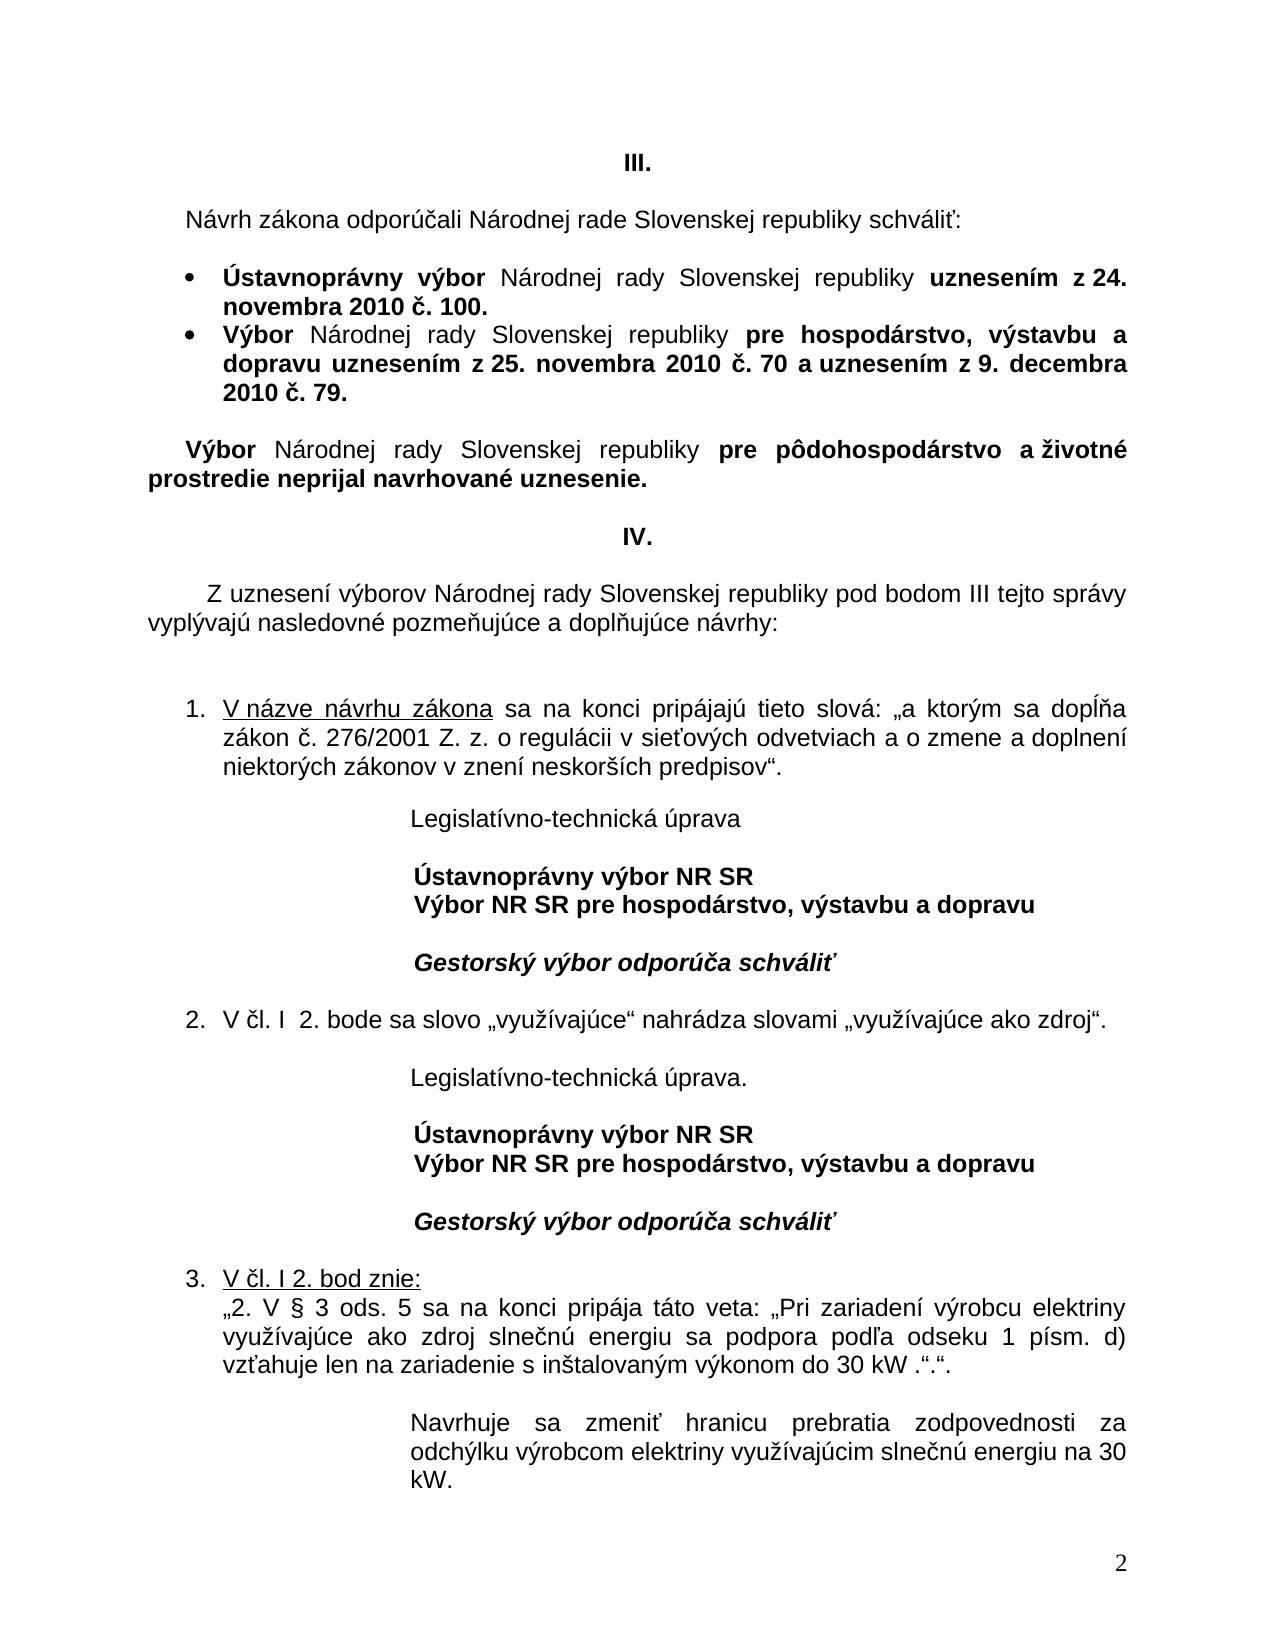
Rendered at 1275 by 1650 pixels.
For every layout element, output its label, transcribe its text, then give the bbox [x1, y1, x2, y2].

list Výbor Národnej rady Slovenskej republiky pre hospodárstvo, výstavbu a dopravu uznesením z 25. novembra 2010 č. 70 a uznesením z 9. decembra 2010 č. 79. [185, 320, 1127, 407]
text III. [148, 148, 1127, 176]
list V čl. I 2. bod znie: [185, 1264, 1127, 1293]
text Ústavnoprávny výbor NR SR [413, 1121, 1127, 1149]
text Výbor Národnej rady Slovenskej republiky pre pôdohospodárstvo a životné prostredie neprijal navrhované uznesenie. [148, 435, 1127, 493]
text Ústavnoprávny výbor NR SR [413, 862, 1127, 891]
text IV. [148, 522, 1127, 550]
text „2. V § 3 ods. 5 sa na konci pripája táto veta: „Pri zariadení výrobcu elektriny využívajúce ako zdroj slnečnú energiu sa podpora podľa odseku 1 písm. d) vzťahuje len na zariadenie s inštalovaným výkonom do 30 kW .“.“. [223, 1293, 1127, 1379]
list V názve návrhu zákona sa na konci pripájajú tieto slová: „a ktorým sa dopĺňa zákon č. 276/2001 Z. z. o regulácii v sieťových odvetviach a o zmene a doplnení niektorých zákonov v znení neorších predpisov“. [185, 694, 1127, 780]
text Legislatívno-technická úprava. [410, 1063, 1127, 1092]
text Navrhuje sa zmeniť hranicu prebratia zodpovednosti za odchýlku výrobcom elektriny využívajúcim slnečnú energiu na 30 kW. [410, 1408, 1127, 1494]
text Návrh zákona odporúčali Národnej rade Slovenskej republiky schváliť: [148, 205, 1127, 234]
text Výbor NR SR pre hospodárstvo, výstavbu a dopravu [413, 891, 1127, 919]
text Gestorský výbor odporúča schváliť [413, 948, 1127, 977]
list V čl. I 2. bode sa slovo „využívajúce“ nahrádza slovami „využívajúce ako zdroj“. [185, 1006, 1127, 1034]
text Z uznesení výborov Národnej rady Slovenskej republiky pod bodom III tejto správy vyplývajú nasledovné pozmeňujúce a doplňujúce návrhy: [148, 579, 1127, 637]
list Ústavnoprávny výbor Národnej rady Slovenskej republiky uznesením z 24. novembra 2010 č. 100. [185, 263, 1127, 320]
text Legislatívno-technická úprava [410, 804, 1127, 833]
text Gestorský výbor odporúča schváliť [413, 1207, 1127, 1236]
text Výbor NR SR pre hospodárstvo, výstavbu a dopravu [413, 1149, 1127, 1178]
